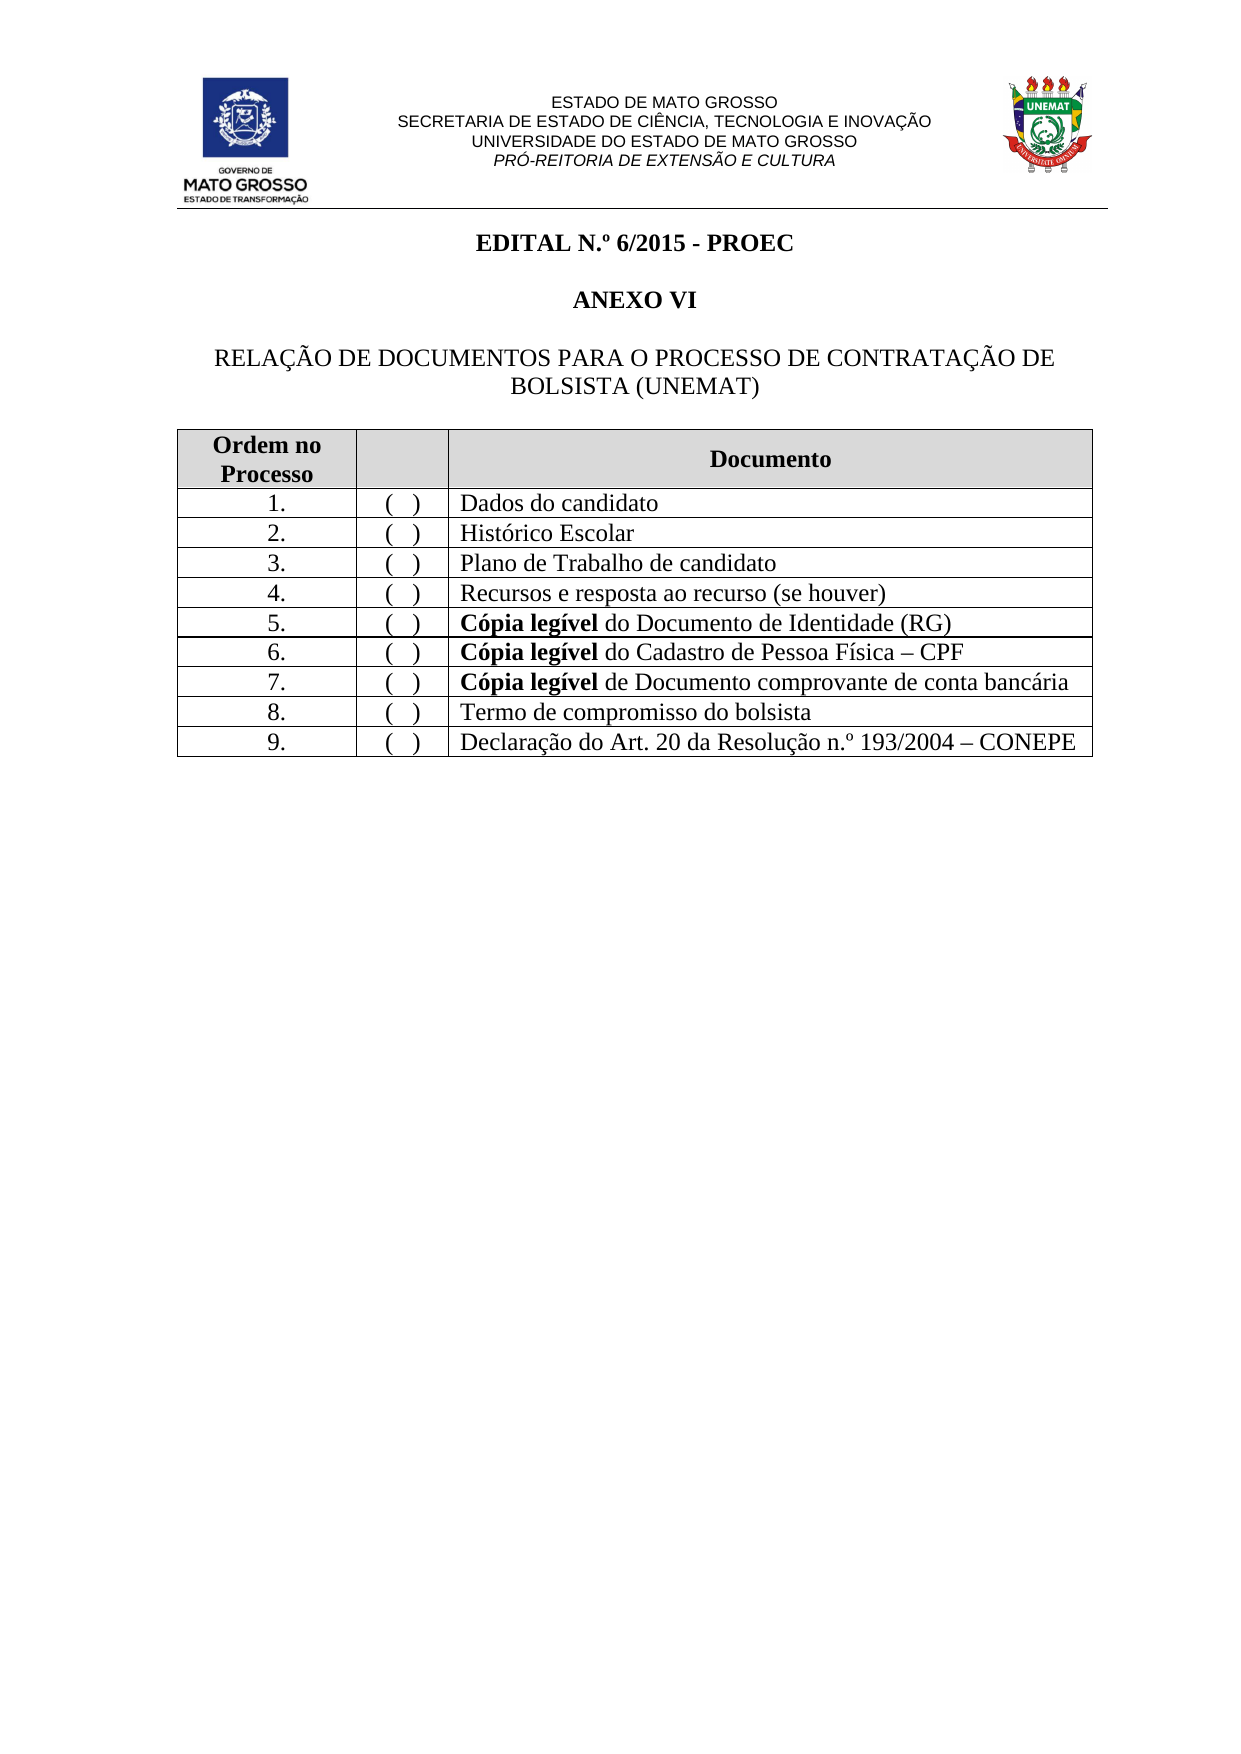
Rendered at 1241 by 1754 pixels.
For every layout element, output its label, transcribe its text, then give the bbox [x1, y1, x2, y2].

table_cell Cópia legível do Cadastro de Pessoa Física – CPF [449, 638, 1092, 666]
list RELAÇÃO DE DOCUMENTOS PARA O PROCESSO DE CONTRATAÇÃO DE BOLSISTA (UNEMAT) [177, 343, 1092, 400]
table_header Ordem no Processo [178, 430, 356, 487]
table_cell ( ) [357, 578, 448, 607]
table_cell Cópia legível do Documento de Identidade (RG) [449, 608, 1092, 636]
table_cell Cópia legível de Documento comprovante de conta bancária [449, 667, 1092, 696]
picture [1002, 76, 1093, 173]
table_cell [178, 638, 356, 666]
text EDITAL N.º 6/2015 - PROEC [177, 228, 1092, 256]
table_header Documento [449, 430, 1092, 487]
table_cell Plano de Trabalho de candidato [449, 548, 1092, 577]
table_cell Termo de compromisso do bolsista [449, 697, 1092, 726]
table_cell Histórico Escolar [449, 518, 1092, 547]
table_cell [178, 697, 356, 726]
table_cell Recursos e resposta ao recurso (se houver) [449, 578, 1092, 607]
table_cell ( ) [357, 727, 448, 756]
table_cell Dados do candidato [449, 489, 1092, 517]
table_cell ( ) [357, 608, 448, 636]
table_cell [178, 489, 356, 517]
table_cell [178, 608, 356, 636]
table_cell [178, 518, 356, 547]
table_cell ( ) [357, 667, 448, 696]
table_cell [178, 727, 356, 756]
table_cell [178, 667, 356, 696]
table_cell [178, 578, 356, 607]
table_cell ( ) [357, 697, 448, 726]
picture [177, 74, 318, 208]
table_cell ( ) [357, 638, 448, 666]
table_cell [178, 548, 356, 577]
table_cell ( ) [357, 518, 448, 547]
table_cell ( ) [357, 489, 448, 517]
table_cell ( ) [357, 548, 448, 577]
table_header [357, 430, 448, 487]
picture [177, 209, 318, 214]
table_cell Declaração do Art. 20 da Resolução n.º 193/2004 – CONEPE [449, 727, 1092, 756]
list ANEXO VI [177, 285, 1092, 314]
